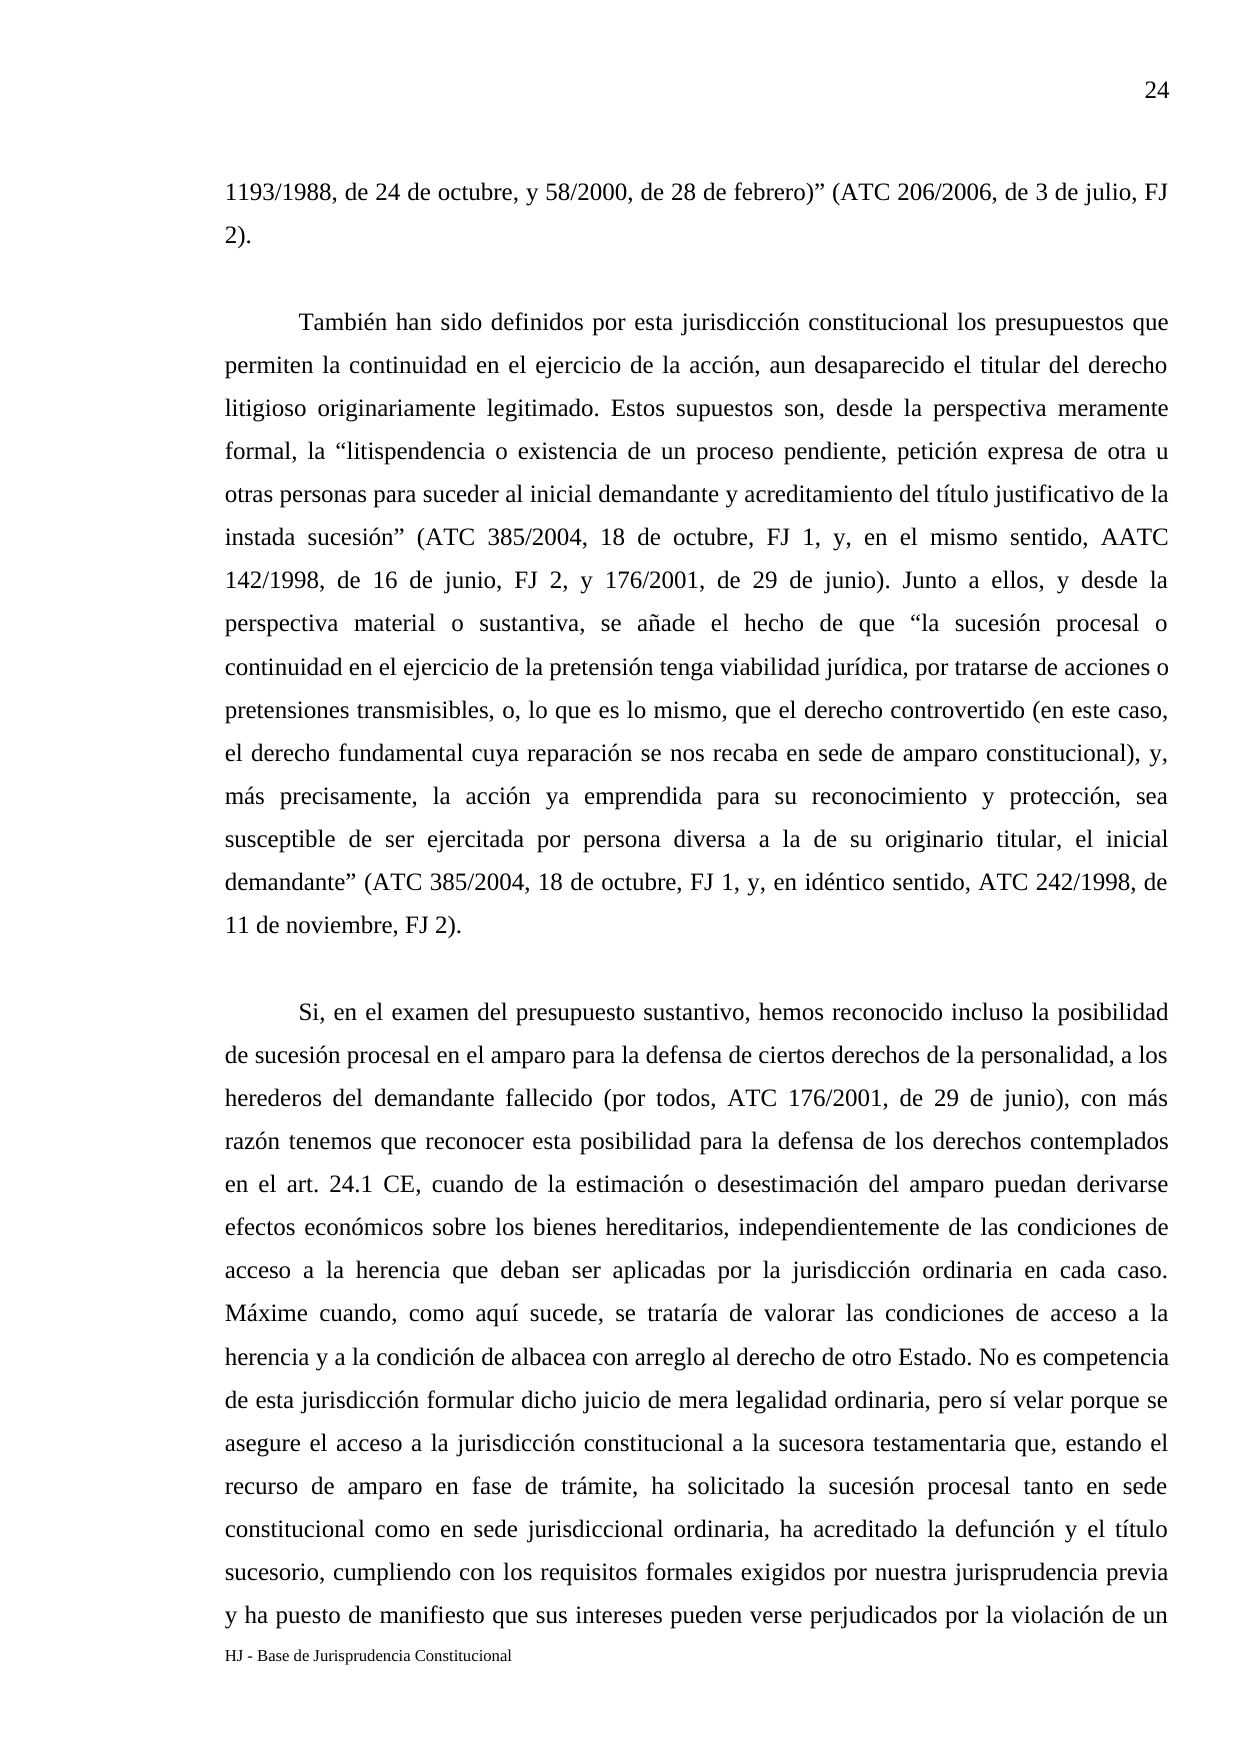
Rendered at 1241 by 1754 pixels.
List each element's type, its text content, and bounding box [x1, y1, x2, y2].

text También han sido definidos por esta jurisdicción constitucional los presupuestos que permiten la continuidad en el ejercicio de la acción, aun desaparecido el titular del derecho litigioso originariamente legitimado. Estos supuestos son, desde la perspectiva meramente formal, la “litispendencia o existencia de un proceso pendiente, petición expresa de otra u otras personas para suceder al inicial demandante y acreditamiento del título justificativo de la instada sucesión” (ATC 385/2004, 18 de octubre, FJ 1, y, en el mismo sentido, AATC 142/1998, de 16 de junio, FJ 2, y 176/2001, de 29 de junio). Junto a ellos, y desde la perspectiva material o sustantiva, se añade el hecho de que “la sucesión procesal o continuidad en el ejercicio de la pretensión tenga viabilidad jurídica, por tratarse de acciones o pretensiones transmisibles, o, lo que es lo mismo, que el derecho controvertido (en este caso, el derecho fundamental cuya reparación se nos recaba en sede de amparo constitucional), y, más precisamente, la acción ya emprendida para su reconocimiento y protección, sea susceptible de ser ejercitada por persona diversa a la de su originario titular, el inicial demandante” (ATC 385/2004, 18 de octubre, FJ 1, y, en idéntico sentido, ATC 242/1998, de 11 de noviembre, FJ 2). [224, 307, 1169, 939]
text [224, 997, 1169, 1629]
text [224, 177, 1169, 249]
